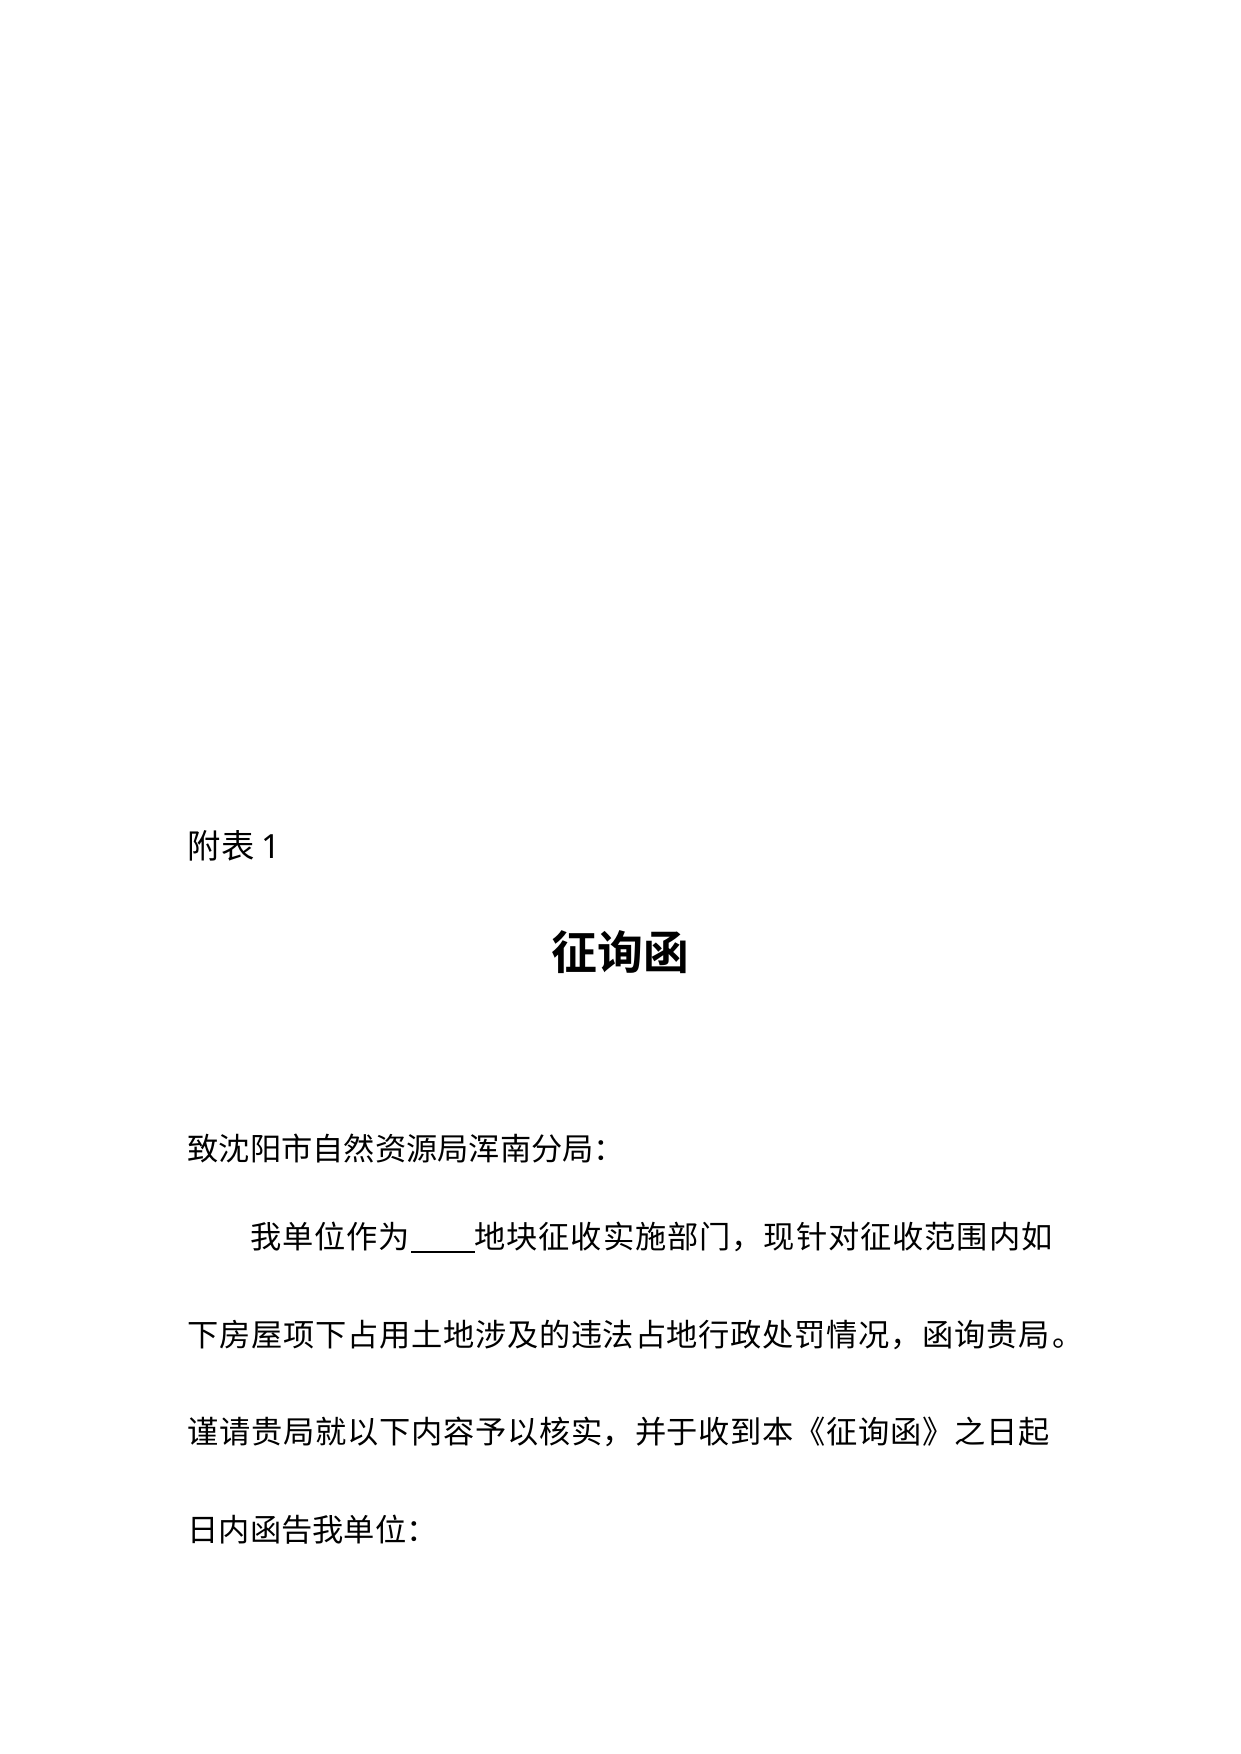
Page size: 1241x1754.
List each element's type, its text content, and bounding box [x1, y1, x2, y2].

text 致沈阳市自然资源局浑南分局： [187, 1115, 1053, 1180]
text 我单位作为 地块征收实施部门，现针对征收范围内如下房屋项下占用土地涉及的违法占地行政处罚情况，函询贵局。谨请贵局就以下内容予以核实，并于收到本《征询函》之日起 日内函告我单位： [187, 1202, 1053, 1560]
text 附表1 [187, 812, 1053, 877]
text 征询函 [187, 901, 1053, 999]
